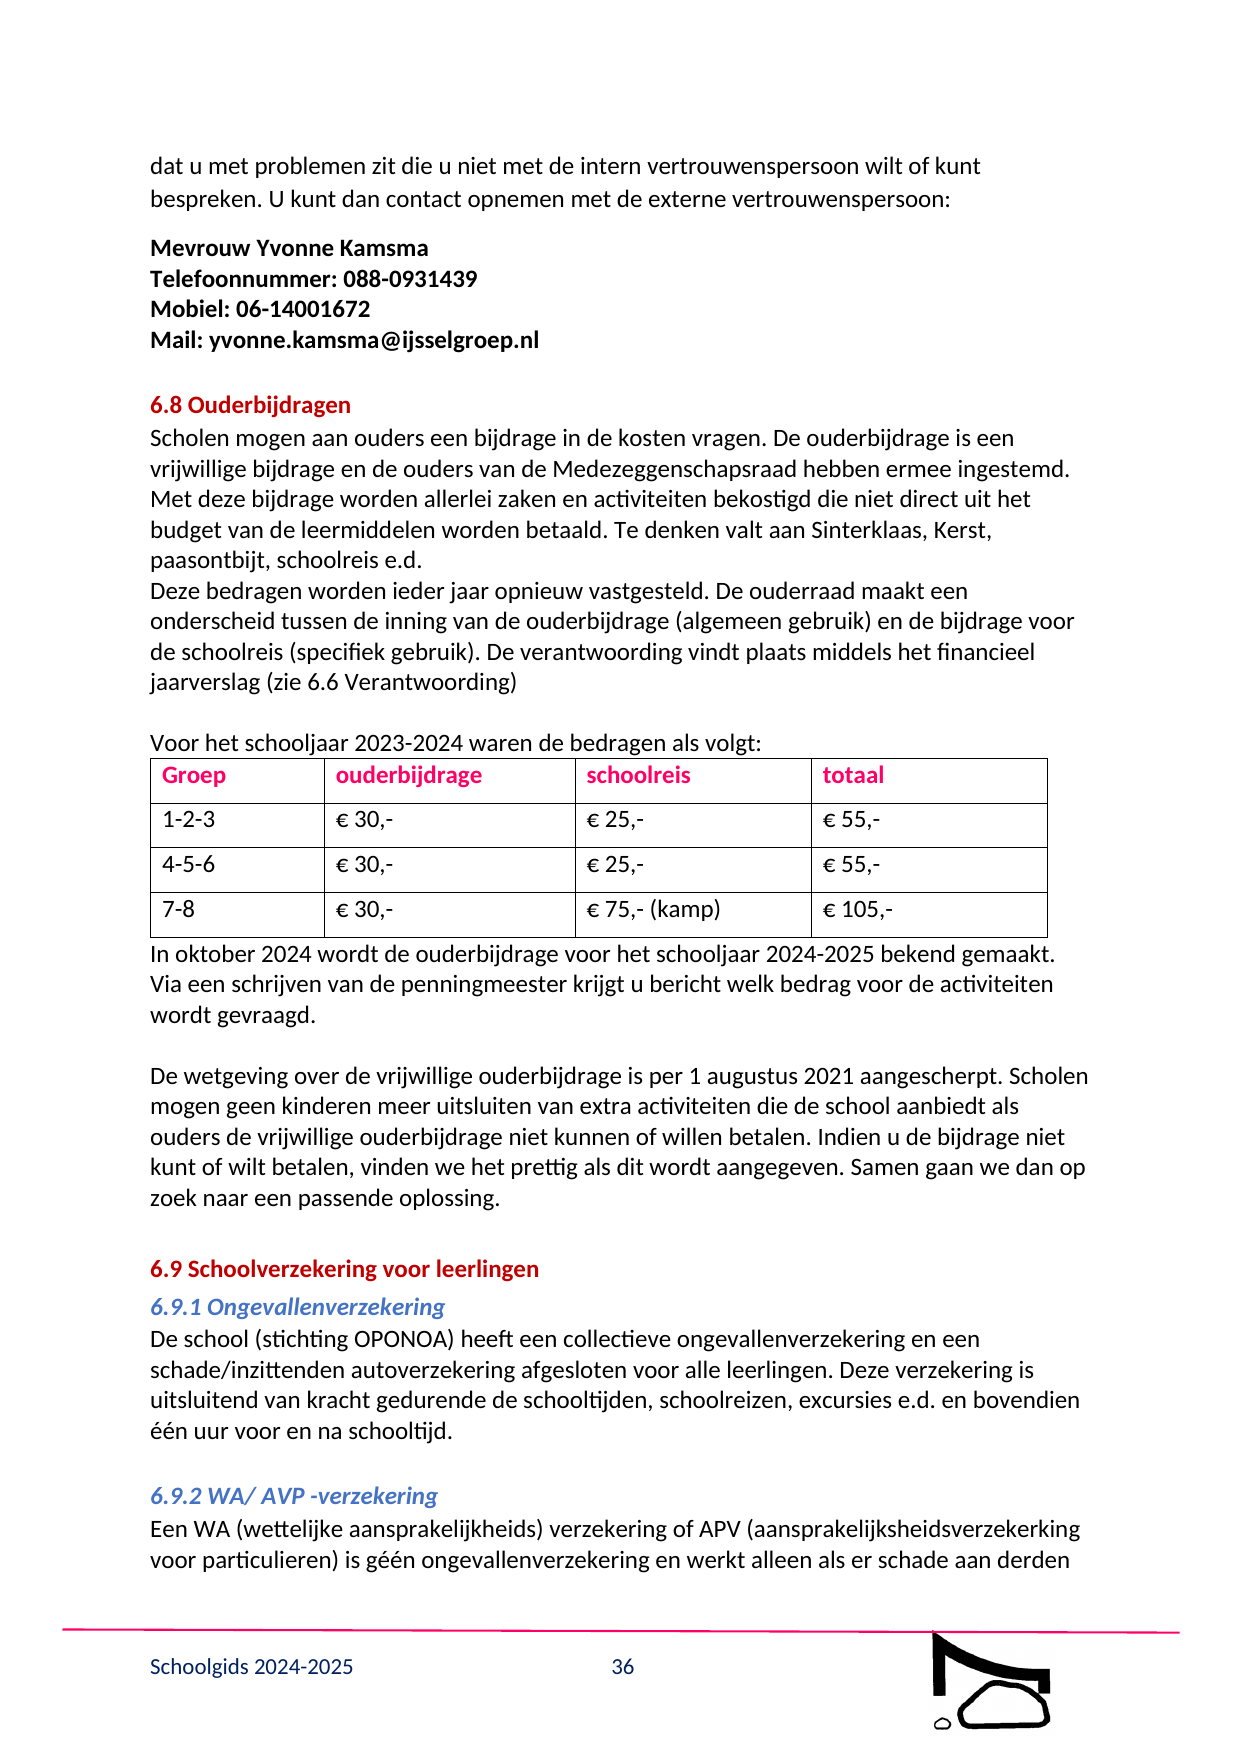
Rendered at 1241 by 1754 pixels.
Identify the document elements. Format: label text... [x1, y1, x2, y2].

text Scholen mogen aan ouders een bijdrage in de kosten vragen. De ouderbijdrage is een vrijwillige bijdrage en de ouders van de Medezeggenschapsraad hebben ermee ingestemd. Met deze bijdrage worden allerlei zaken en activiteiten bekostigd die niet direct uit het budget van de leermiddelen worden betaald. Te denken valt aan Sinterklaas, Kerst, paasontbijt, schoolreis e.d. [150, 422, 1090, 575]
table_cell € 30,- [325, 804, 575, 847]
table_cell 4-5-6 [151, 848, 324, 892]
text Mevrouw Yvonne Kamsma [150, 232, 1090, 263]
table_cell € 105,- [812, 893, 1047, 937]
text Voor het schooljaar 2023-2024 waren de bedragen als volgt: [150, 727, 1090, 758]
subtitle 6.8 Ouderbijdragen [150, 389, 1090, 420]
table_cell € 30,- [325, 848, 575, 892]
text De school (stichting OPONOA) heeft een collectieve ongevallenverzekering en een schade/inzittenden autoverzekering afgesloten voor alle leerlingen. Deze verzekering is uitsluitend van kracht gedurende de schooltijden, schoolreizen, excursies e.d. en bovendien één uur voor en na schooltijd. [150, 1324, 1090, 1446]
table_header schoolreis [576, 759, 811, 803]
table_cell 7-8 [151, 893, 324, 937]
table_cell € 55,- [812, 804, 1047, 847]
table_header ouderbijdrage [325, 759, 575, 803]
text Telefoonnummer: 088-0931439 [150, 263, 1090, 293]
table_cell € 55,- [812, 848, 1047, 892]
table_cell € 25,- [576, 848, 811, 892]
text In oktober 2024 wordt de ouderbijdrage voor het schooljaar 2024-2025 bekend gemaakt. [150, 938, 1090, 968]
table_cell € 75,- (kamp) [576, 893, 811, 937]
text De wetgeving over de vrijwillige ouderbijdrage is per 1 augustus 2021 aangescherpt. Scholen mogen geen kinderen meer uitsluiten van extra activiteiten die de school aanbiedt als ouders de vrijwillige ouderbijdrage niet kunnen of willen betalen. Indien u de bijdrage niet kunt of wilt betalen, vinden we het prettig als dit wordt aangegeven. Samen gaan we dan op zoek naar een passende oplossing. [150, 1060, 1090, 1212]
text Mobiel: 06-14001672 [150, 293, 1090, 324]
text Deze bedragen worden ieder jaar opnieuw vastgesteld. De ouderraad maakt een onderscheid tussen de inning van de ouderbijdrage (algemeen gebruik) en de bijdrage voor de schoolreis (specifiek gebruik). De verantwoording vindt plaats middels het financieel jaarverslag (zie 6.6 Verantwoording) [150, 575, 1090, 697]
table_header Groep [151, 759, 324, 803]
subtitle 6.9.2 WA/ AVP -verzekering [150, 1480, 1090, 1511]
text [150, 150, 1090, 213]
subtitle 6.9.1 Ongevallenverzekering [150, 1291, 1090, 1321]
table_cell € 30,- [325, 893, 575, 937]
text Mail: yvonne.kamsma@ijsselgroep.nl [150, 324, 1090, 354]
text Via een schrijven van de penningmeester krijgt u bericht welk bedrag voor de activiteiten wordt gevraagd. [150, 968, 1090, 1029]
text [150, 1513, 1090, 1574]
picture [925, 1625, 1056, 1631]
subtitle 6.9 Schoolverzekering voor leerlingen [150, 1254, 1090, 1284]
picture [925, 1633, 1056, 1736]
table_header totaal [812, 759, 1047, 803]
table_cell € 25,- [576, 804, 811, 847]
table_cell 1-2-3 [151, 804, 324, 847]
